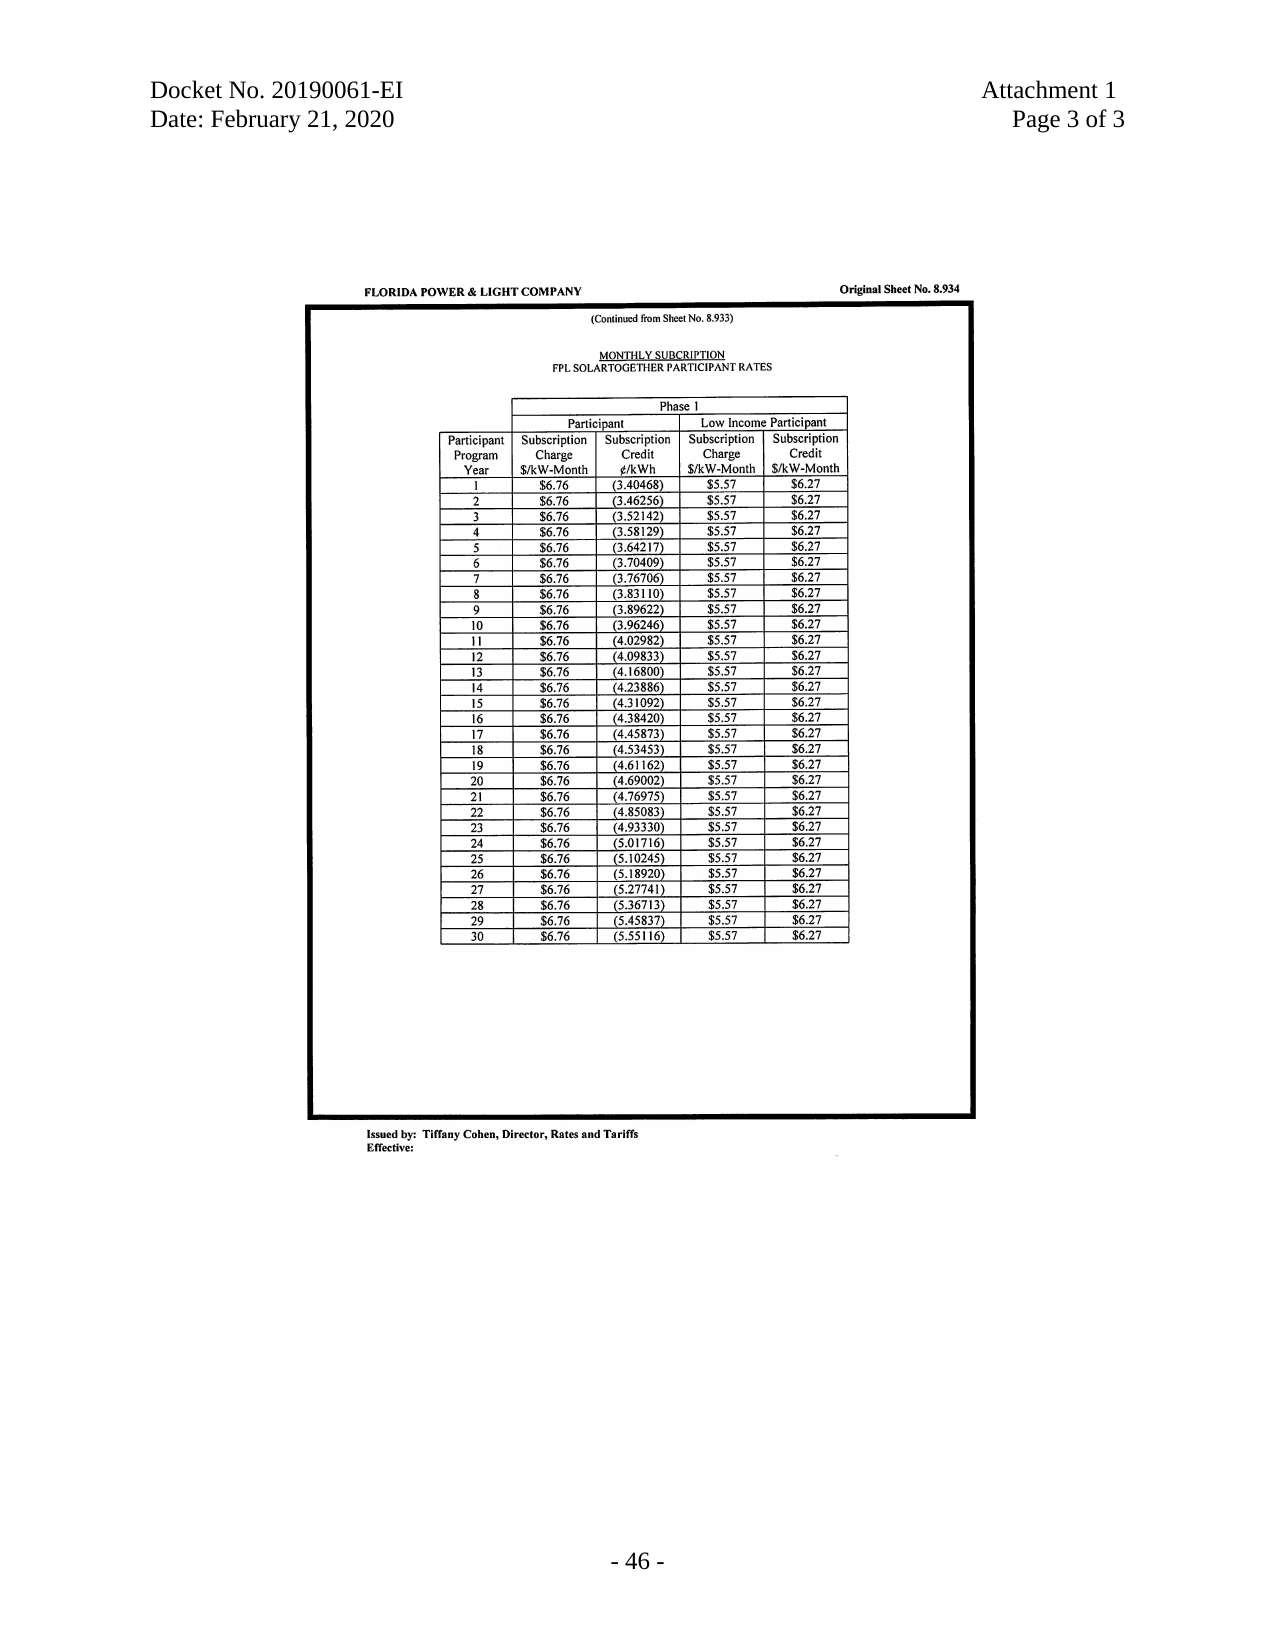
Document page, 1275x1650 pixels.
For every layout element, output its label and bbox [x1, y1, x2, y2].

picture [262, 218, 1013, 1194]
